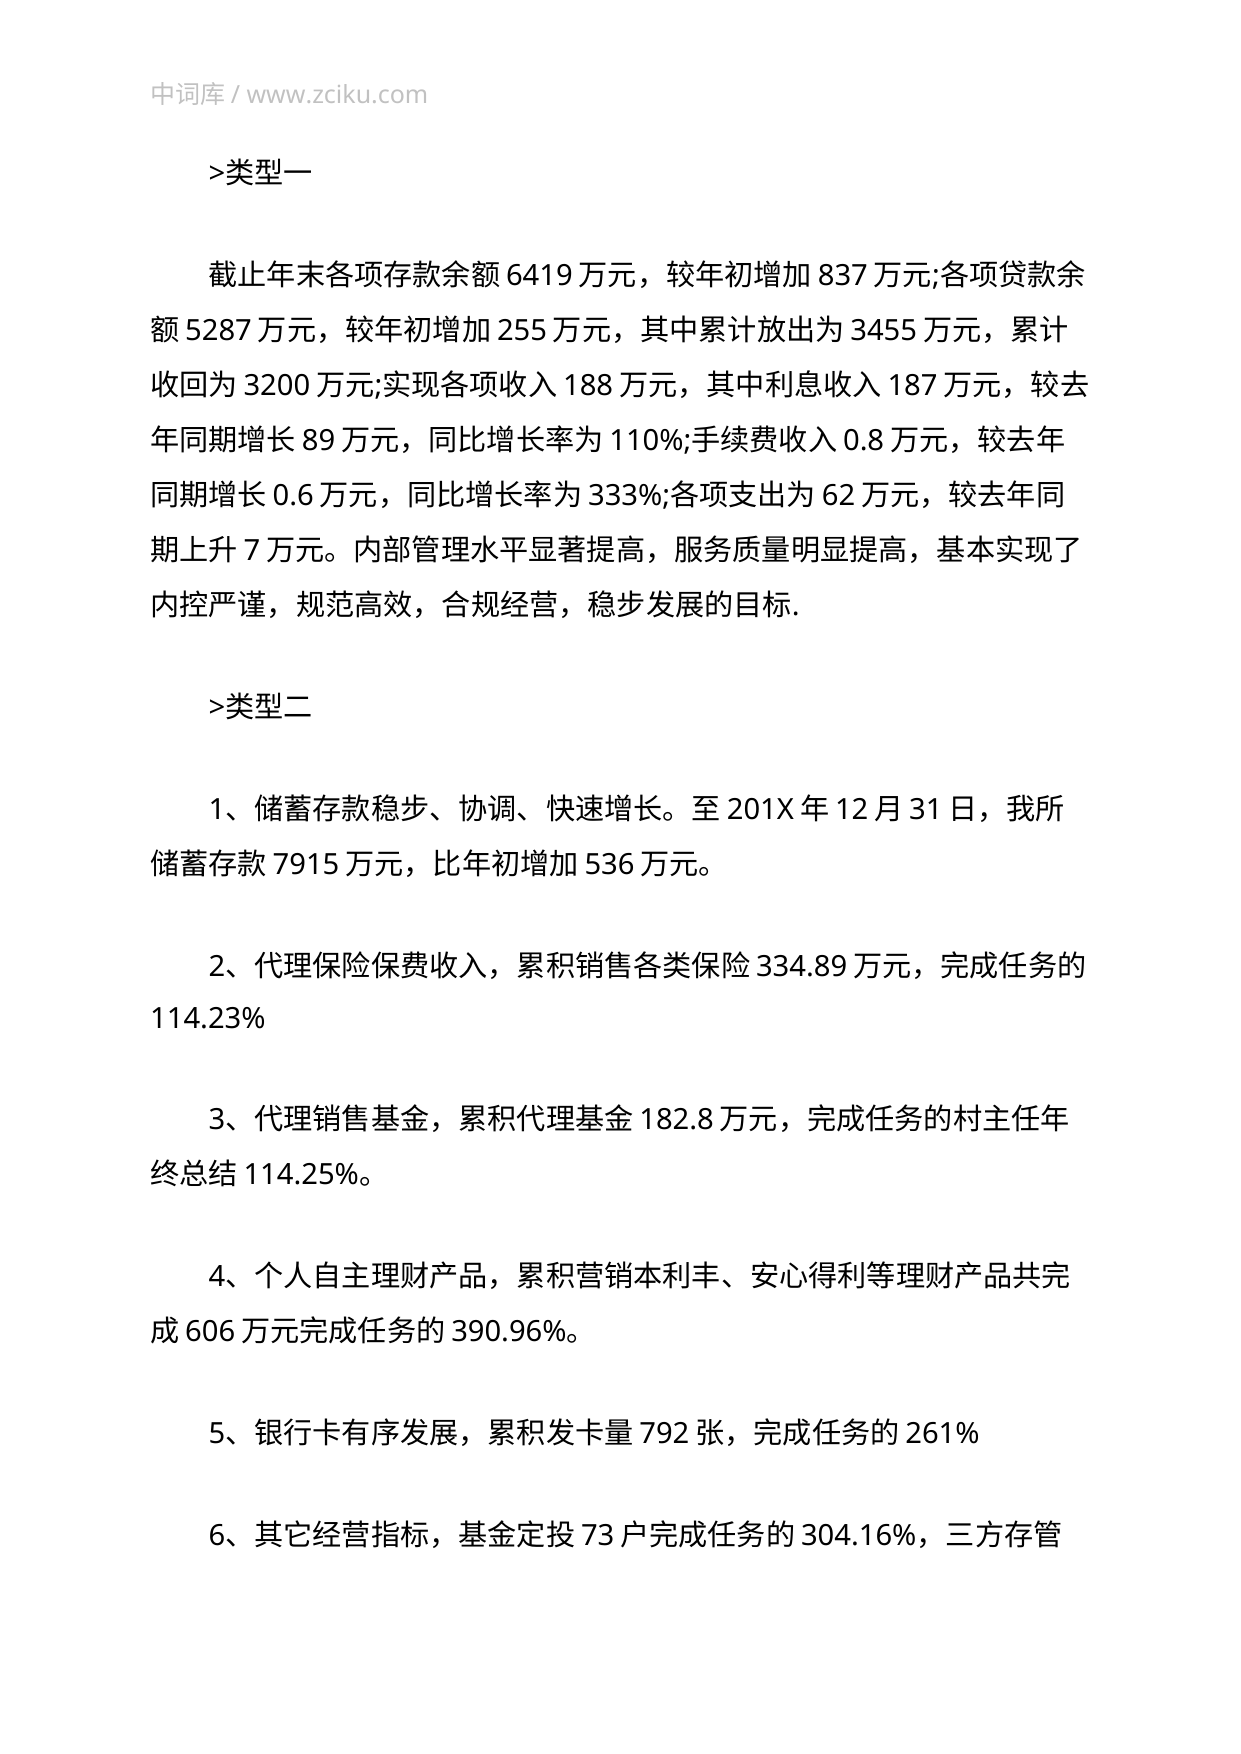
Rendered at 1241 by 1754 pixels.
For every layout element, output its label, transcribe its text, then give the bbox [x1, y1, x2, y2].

text 3、代理销售基金，累积代理基金182.8万元，完成任务的村主任年终总结114.25%。 [150, 1096, 1090, 1193]
text >类型一 [150, 150, 1090, 192]
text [150, 1512, 1090, 1554]
text 截止年末各项存款余额6419万元，较年初增加837万元;各项贷款余额5287万元，较年初增加255万元，其中累计放出为3455万元，累计收回为3200万元;实现各项收入188万元，其中利息收入187万元，较去年同期增长89万元，同比增长率为110%;手续费收入0.8万元，较去年同期增长0.6万元，同比增长率为333%;各项支出为62万元，较去年同期上升7万元。内部管理水平显著提高，服务质量明显提高，基本实现了内控严谨，规范高效，合规经营，稳步发展的目标. [150, 252, 1090, 624]
text 5、银行卡有序发展，累积发卡量792张，完成任务的261% [150, 1409, 1090, 1452]
text 2、代理保险保费收入，累积销售各类保险334.89万元，完成任务的114.23% [150, 943, 1090, 1037]
text 4、个人自主理财产品，累积营销本利丰、安心得利等理财产品共完成606万元完成任务的390.96%。 [150, 1253, 1090, 1350]
text 1、储蓄存款稳步、协调、快速增长。至201X年12月31日，我所储蓄存款7915万元，比年初增加536万元。 [150, 786, 1090, 883]
text >类型二 [150, 684, 1090, 726]
